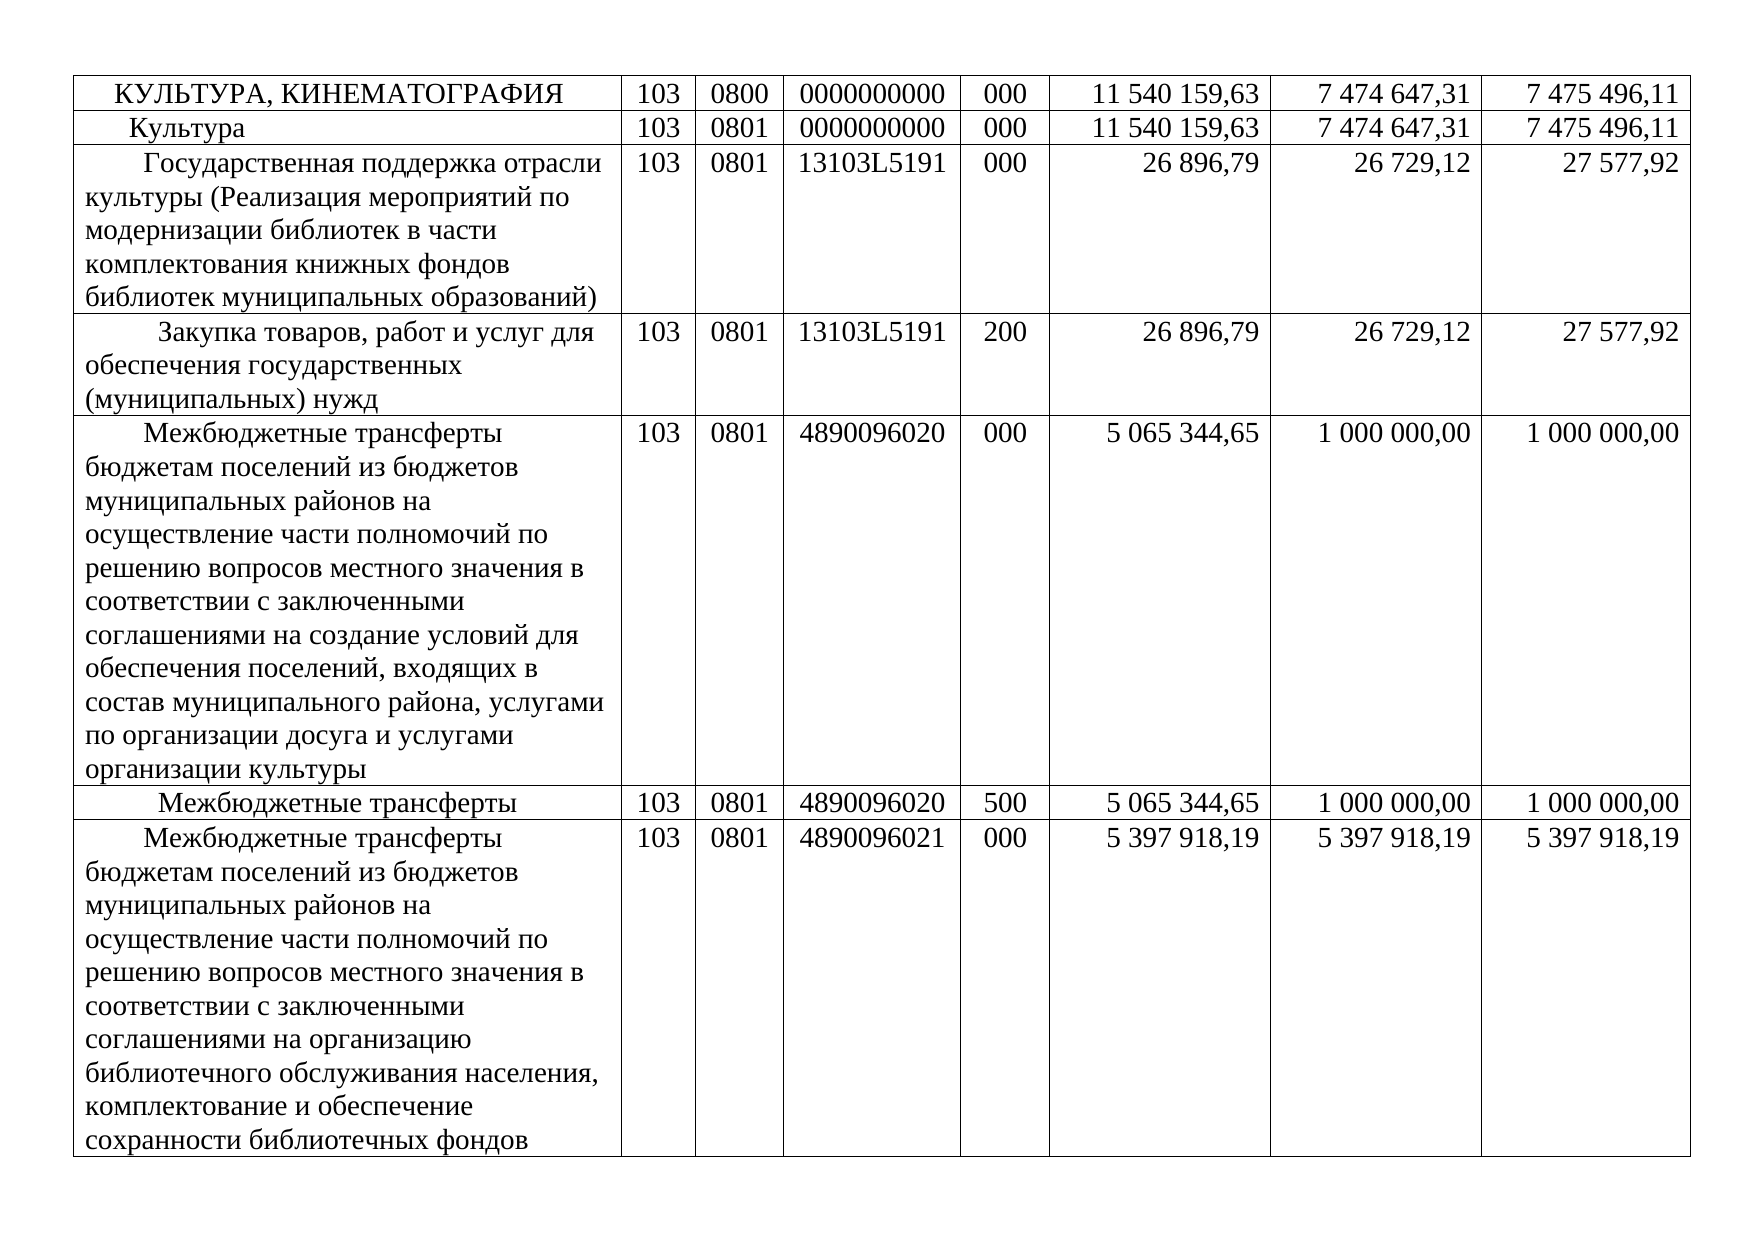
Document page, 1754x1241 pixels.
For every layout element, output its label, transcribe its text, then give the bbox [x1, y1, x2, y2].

table_cell 0801 [696, 111, 783, 144]
table_cell 5 065 344,65 [1050, 786, 1270, 819]
table_cell 26 729,12 [1271, 314, 1481, 414]
table_cell 0801 [696, 314, 783, 414]
table_cell 26 896,79 [1050, 145, 1270, 313]
table_cell 0000000000 [784, 76, 960, 109]
table_cell 4890096021 [784, 820, 960, 1156]
table_cell 1 000 000,00 [1482, 416, 1690, 784]
table_cell 0000000000 [784, 111, 960, 144]
table_cell 1 000 000,00 [1482, 786, 1690, 819]
table_cell 4890096020 [784, 416, 960, 784]
table_cell 0801 [696, 786, 783, 819]
table_cell 0801 [696, 416, 783, 784]
table_cell 7 475 496,11 [1482, 76, 1690, 109]
table_cell 103 [622, 76, 695, 109]
table_cell 7 474 647,31 [1271, 111, 1481, 144]
table_cell 500 [961, 786, 1049, 819]
table_cell Культура [74, 111, 621, 144]
table_cell Межбюджетные трансферты бюджетам поселений из бюджетов муниципальных районов на осуществление части полномочий по решению вопросов местного значения в соответствии с заключенными соглашениями на создание условий для обеспечения поселений, входящих в состав муниципального района, услугами по организации досуга и услугами организации культуры [74, 416, 621, 784]
table_cell 103 [622, 145, 695, 313]
table_cell 11 540 159,63 [1050, 76, 1270, 109]
table_cell 5 397 918,19 [1482, 820, 1690, 1156]
table_cell 13103L5191 [784, 314, 960, 414]
table_cell Закупка товаров, работ и услуг для обеспечения государственных (муниципальных) нужд [74, 314, 621, 414]
table_cell 103 [622, 314, 695, 414]
table_cell 1 000 000,00 [1271, 786, 1481, 819]
table_cell 1 000 000,00 [1271, 416, 1481, 784]
table_cell 0801 [696, 145, 783, 313]
table_cell 5 397 918,19 [1050, 820, 1270, 1156]
table_cell 7 474 647,31 [1271, 76, 1481, 109]
table_cell 0800 [696, 76, 783, 109]
table_cell 7 475 496,11 [1482, 111, 1690, 144]
table_cell 13103L5191 [784, 145, 960, 313]
table_cell 000 [961, 111, 1049, 144]
table_cell 0801 [696, 820, 783, 1156]
table_cell 5 065 344,65 [1050, 416, 1270, 784]
table_cell 000 [961, 416, 1049, 784]
table_cell КУЛЬТУРА, КИНЕМАТОГРАФИЯ [74, 76, 621, 109]
table_cell 103 [622, 111, 695, 144]
table_cell 27 577,92 [1482, 145, 1690, 313]
table_cell 11 540 159,63 [1050, 111, 1270, 144]
table_cell 103 [622, 786, 695, 819]
table_cell 200 [961, 314, 1049, 414]
table_cell 4890096020 [784, 786, 960, 819]
table_cell 27 577,92 [1482, 314, 1690, 414]
table_cell 26 896,79 [1050, 314, 1270, 414]
table_cell 000 [961, 145, 1049, 313]
table_cell 000 [961, 820, 1049, 1156]
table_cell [74, 820, 621, 1156]
table_cell 5 397 918,19 [1271, 820, 1481, 1156]
table_cell Государственная поддержка отрасли культуры (Реализация мероприятий по модернизации библиотек в части комплектования книжных фондов библиотек муниципальных образований) [74, 145, 621, 313]
table_cell 103 [622, 820, 695, 1156]
table_cell 000 [961, 76, 1049, 109]
table_cell 103 [622, 416, 695, 784]
table_cell Межбюджетные трансферты [74, 786, 621, 819]
table_cell 26 729,12 [1271, 145, 1481, 313]
